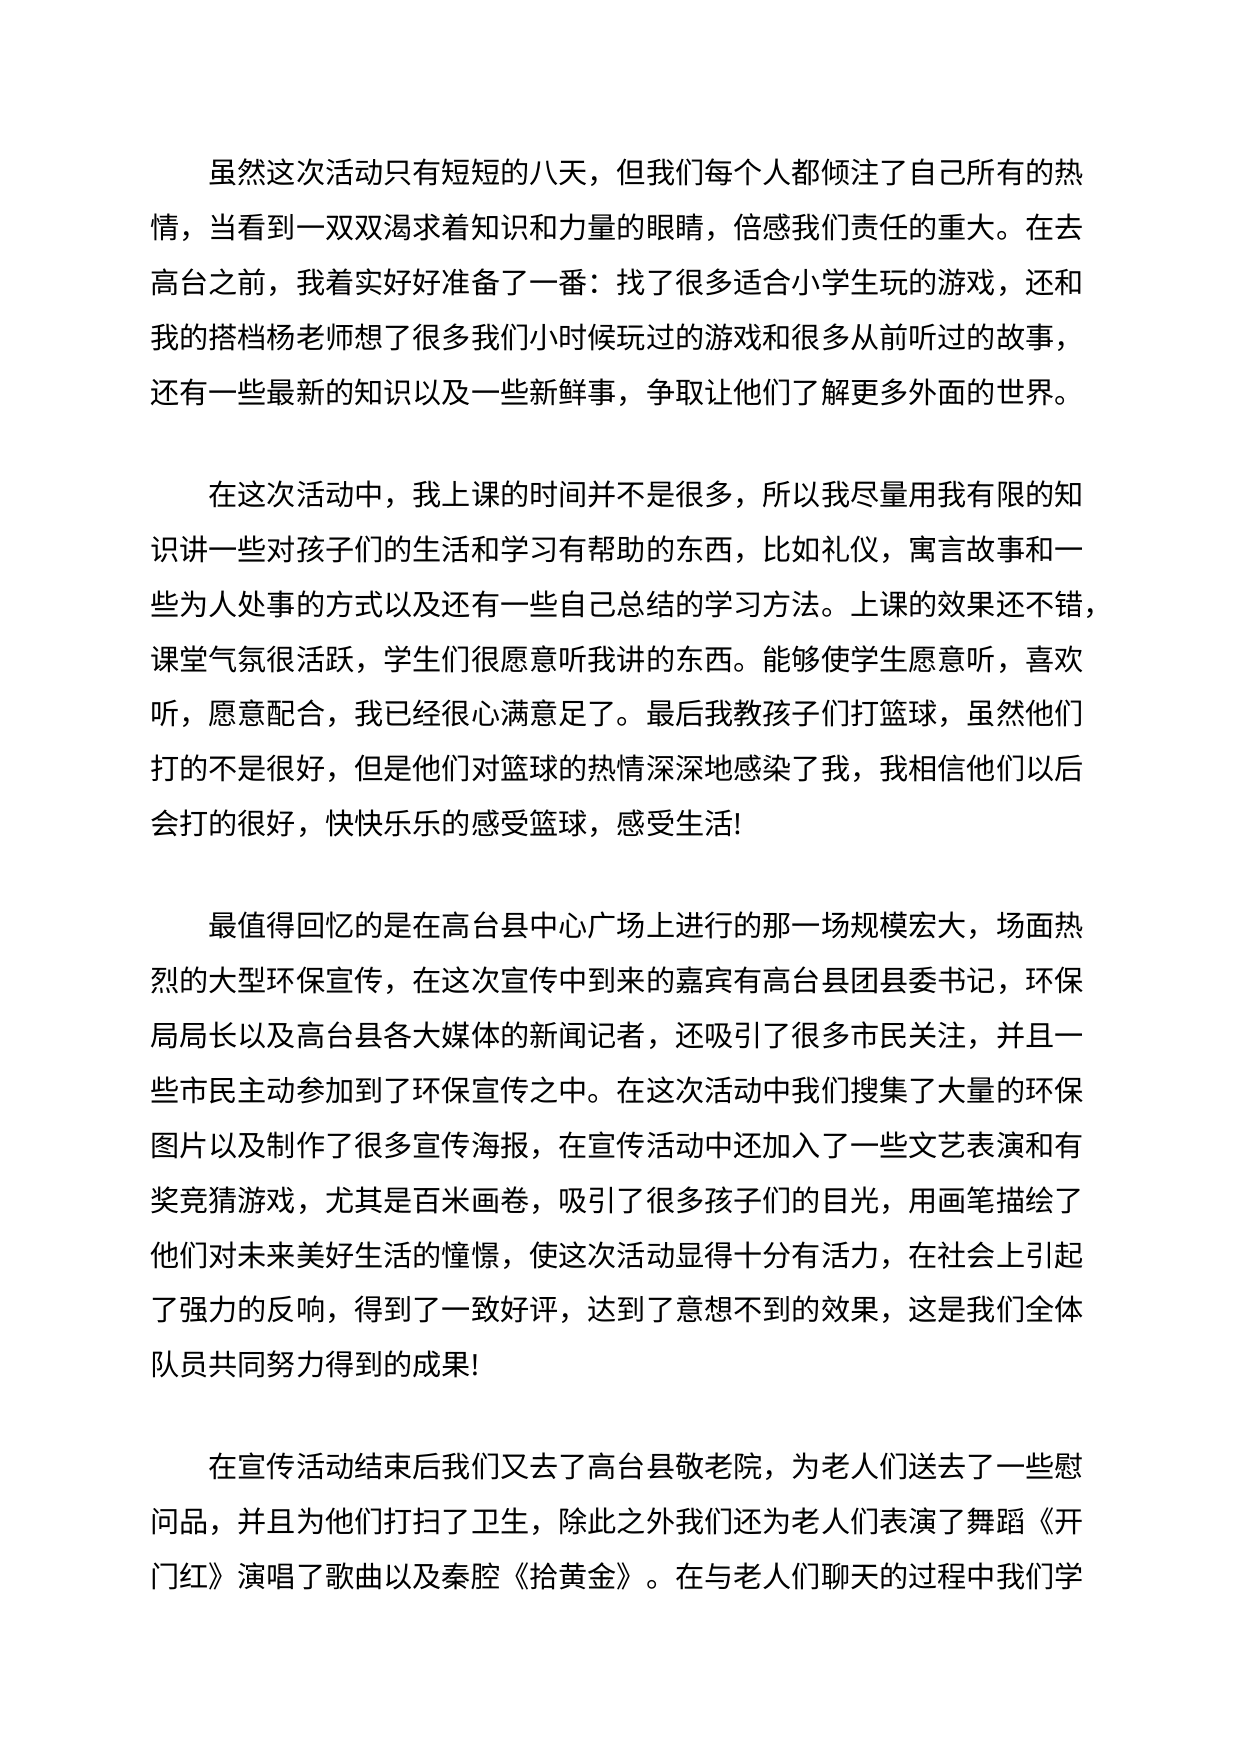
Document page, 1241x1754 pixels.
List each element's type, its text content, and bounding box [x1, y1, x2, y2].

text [150, 1444, 1090, 1596]
text 虽然这次活动只有短短的八天，但我们每个人都倾注了自己所有的热情，当看到一双双渴求着知识和力量的眼睛，倍感我们责任的重大。在去高台之前，我着实好好准备了一番：找了很多适合小学生玩的游戏，还和我的搭档杨老师想了很多我们小时候玩过的游戏和很多从前听过的故事，还有一些最新的知识以及一些新鲜事，争取让他们了解更多外面的世界。 [150, 150, 1090, 412]
text 最值得回忆的是在高台县中心广场上进行的那一场规模宏大，场面热烈的大型环保宣传，在这次宣传中到来的嘉宾有高台县团县委书记，环保局局长以及高台县各大媒体的新闻记者，还吸引了很多市民关注，并且一些市民主动参加到了环保宣传之中。在这次活动中我们搜集了大量的环保图片以及制作了很多宣传海报，在宣传活动中还加入了一些文艺表演和有奖竞猜游戏，尤其是百米画卷，吸引了很多孩子们的目光，用画笔描绘了他们对未来美好生活的憧憬，使这次活动显得十分有活力，在社会上引起了强力的反响，得到了一致好评，达到了意想不到的效果，这是我们全体队员共同努力得到的成果! [150, 903, 1090, 1384]
text 在这次活动中，我上课的时间并不是很多，所以我尽量用我有限的知识讲一些对孩子们的生活和学习有帮助的东西，比如礼仪，寓言故事和一些为人处事的方式以及还有一些自己总结的学习方法。上课的效果还不错，课堂气氛很活跃，学生们很愿意听我讲的东西。能够使学生愿意听，喜欢听，愿意配合，我已经很心满意足了。最后我教孩子们打篮球，虽然他们打的不是很好，但是他们对篮球的热情深深地感染了我，我相信他们以后会打的很好，快快乐乐的感受篮球，感受生活! [150, 471, 1090, 843]
